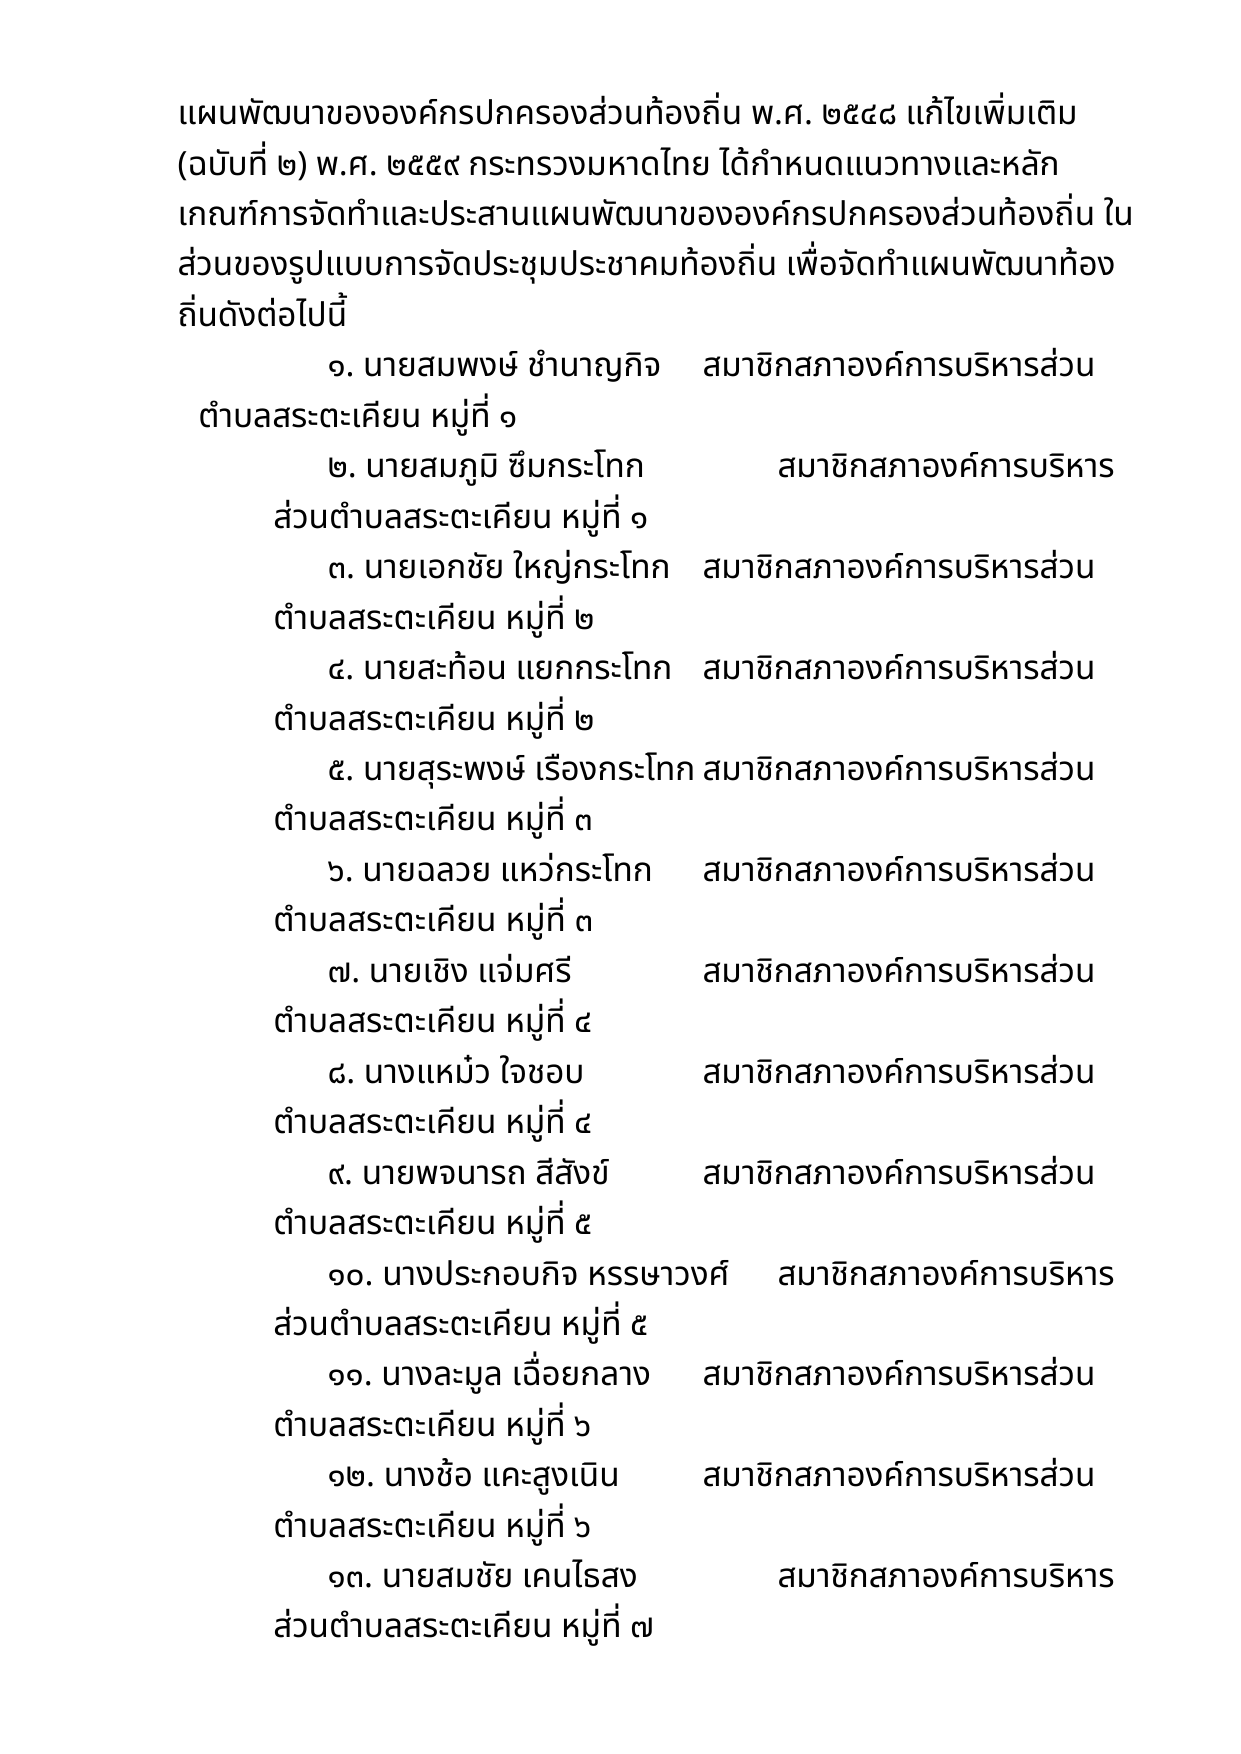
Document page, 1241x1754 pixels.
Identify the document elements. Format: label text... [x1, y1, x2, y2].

text ๘. นางแหม๋ว ใจชอบ สมาชิกสภาองค์การบริหารส่วนตำบลสระตะเคียน หมู่ที่ ๔ [273, 1048, 1137, 1149]
text ๗. นายเชิง แจ่มศรี สมาชิกสภาองค์การบริหารส่วนตำบลสระตะเคียน หมู่ที่ ๔ [273, 947, 1137, 1048]
text ๑๒. นางช้อ แคะสูงเนิน สมาชิกสภาองค์การบริหารส่วนตำบลสระตะเคียน หมู่ที่ ๖ [273, 1451, 1137, 1552]
text ๑๓. นายสมชัย เคนไธสง สมาชิกสภาองค์การบริหารส่วนตำบลสระตะเคียน หมู่ที่ ๗ [273, 1552, 1137, 1653]
text ๑๑. นางละมูล เฉื่อยกลาง สมาชิกสภาองค์การบริหารส่วนตำบลสระตะเคียน หมู่ที่ ๖ [273, 1350, 1137, 1451]
text ๑. นายสมพงษ์ ชำนาญกิจ สมาชิกสภาองค์การบริหารส่วนตำบลสระตะเคียน หมู่ที่ ๑ [198, 341, 1137, 442]
text ๑๐. นางประกอบกิจ หรรษาวงศ์ สมาชิกสภาองค์การบริหารส่วนตำบลสระตะเคียน หมู่ที่ ๕ [273, 1249, 1137, 1350]
text ๖. นายฉลวย แหว่กระโทก สมาชิกสภาองค์การบริหารส่วนตำบลสระตะเคียน หมู่ที่ ๓ [273, 846, 1137, 947]
text ๔. นายสะท้อน แยกกระโทก สมาชิกสภาองค์การบริหารส่วนตำบลสระตะเคียน หมู่ที่ ๒ [273, 644, 1137, 745]
text ๓. นายเอกชัย ใหญ่กระโทก สมาชิกสภาองค์การบริหารส่วนตำบลสระตะเคียน หมู่ที่ ๒ [273, 543, 1137, 644]
text ๕. นายสุระพงษ์ เรืองกระโทก สมาชิกสภาองค์การบริหารส่วนตำบลสระตะเคียน หมู่ที่ ๓ [273, 745, 1137, 846]
text ๒. นายสมภูมิ ซึมกระโทก สมาชิกสภาองค์การบริหารส่วนตำบลสระตะเคียน หมู่ที่ ๑ [273, 442, 1137, 543]
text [177, 89, 1137, 341]
text ๙. นายพจนารถ สีสังข์ สมาชิกสภาองค์การบริหารส่วนตำบลสระตะเคียน หมู่ที่ ๕ [273, 1149, 1137, 1249]
